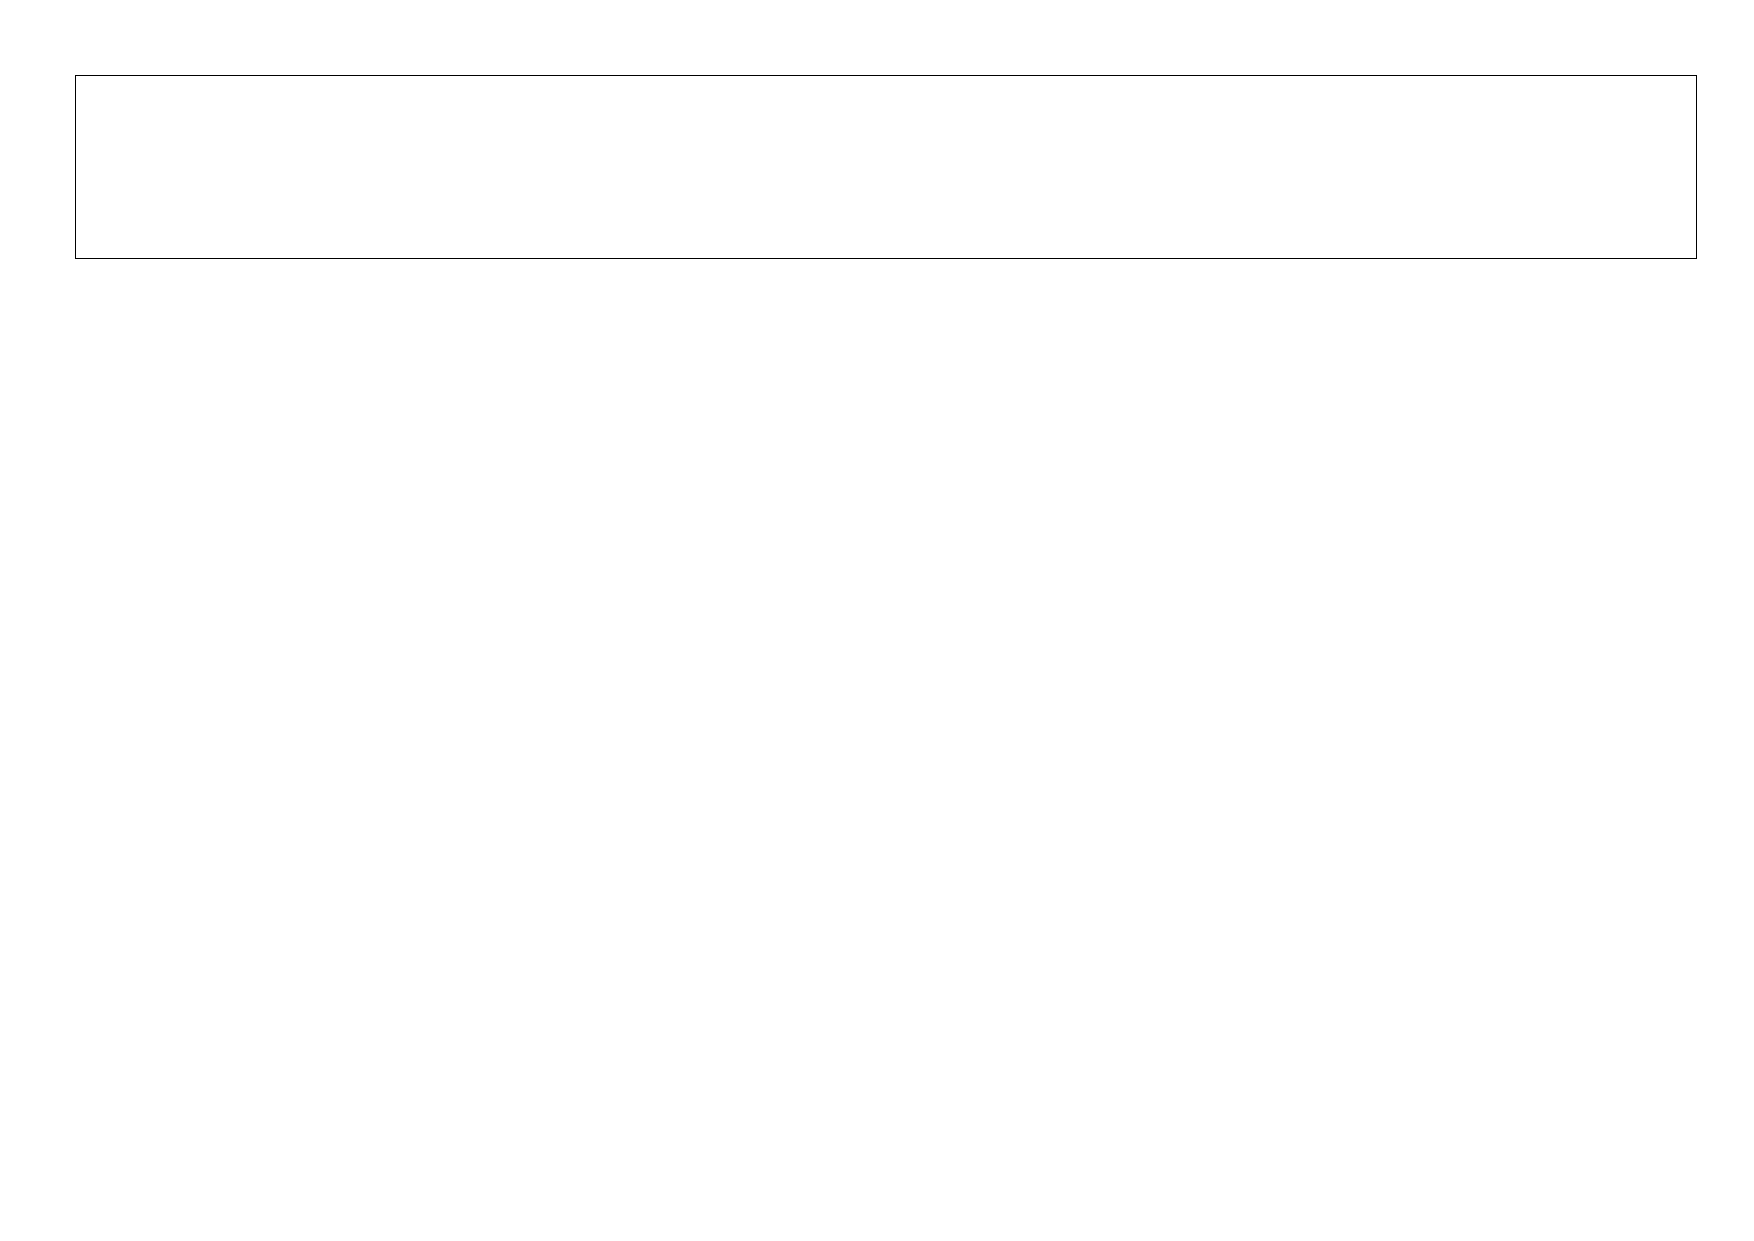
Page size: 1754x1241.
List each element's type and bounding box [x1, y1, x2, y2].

table_cell [76, 76, 1696, 258]
